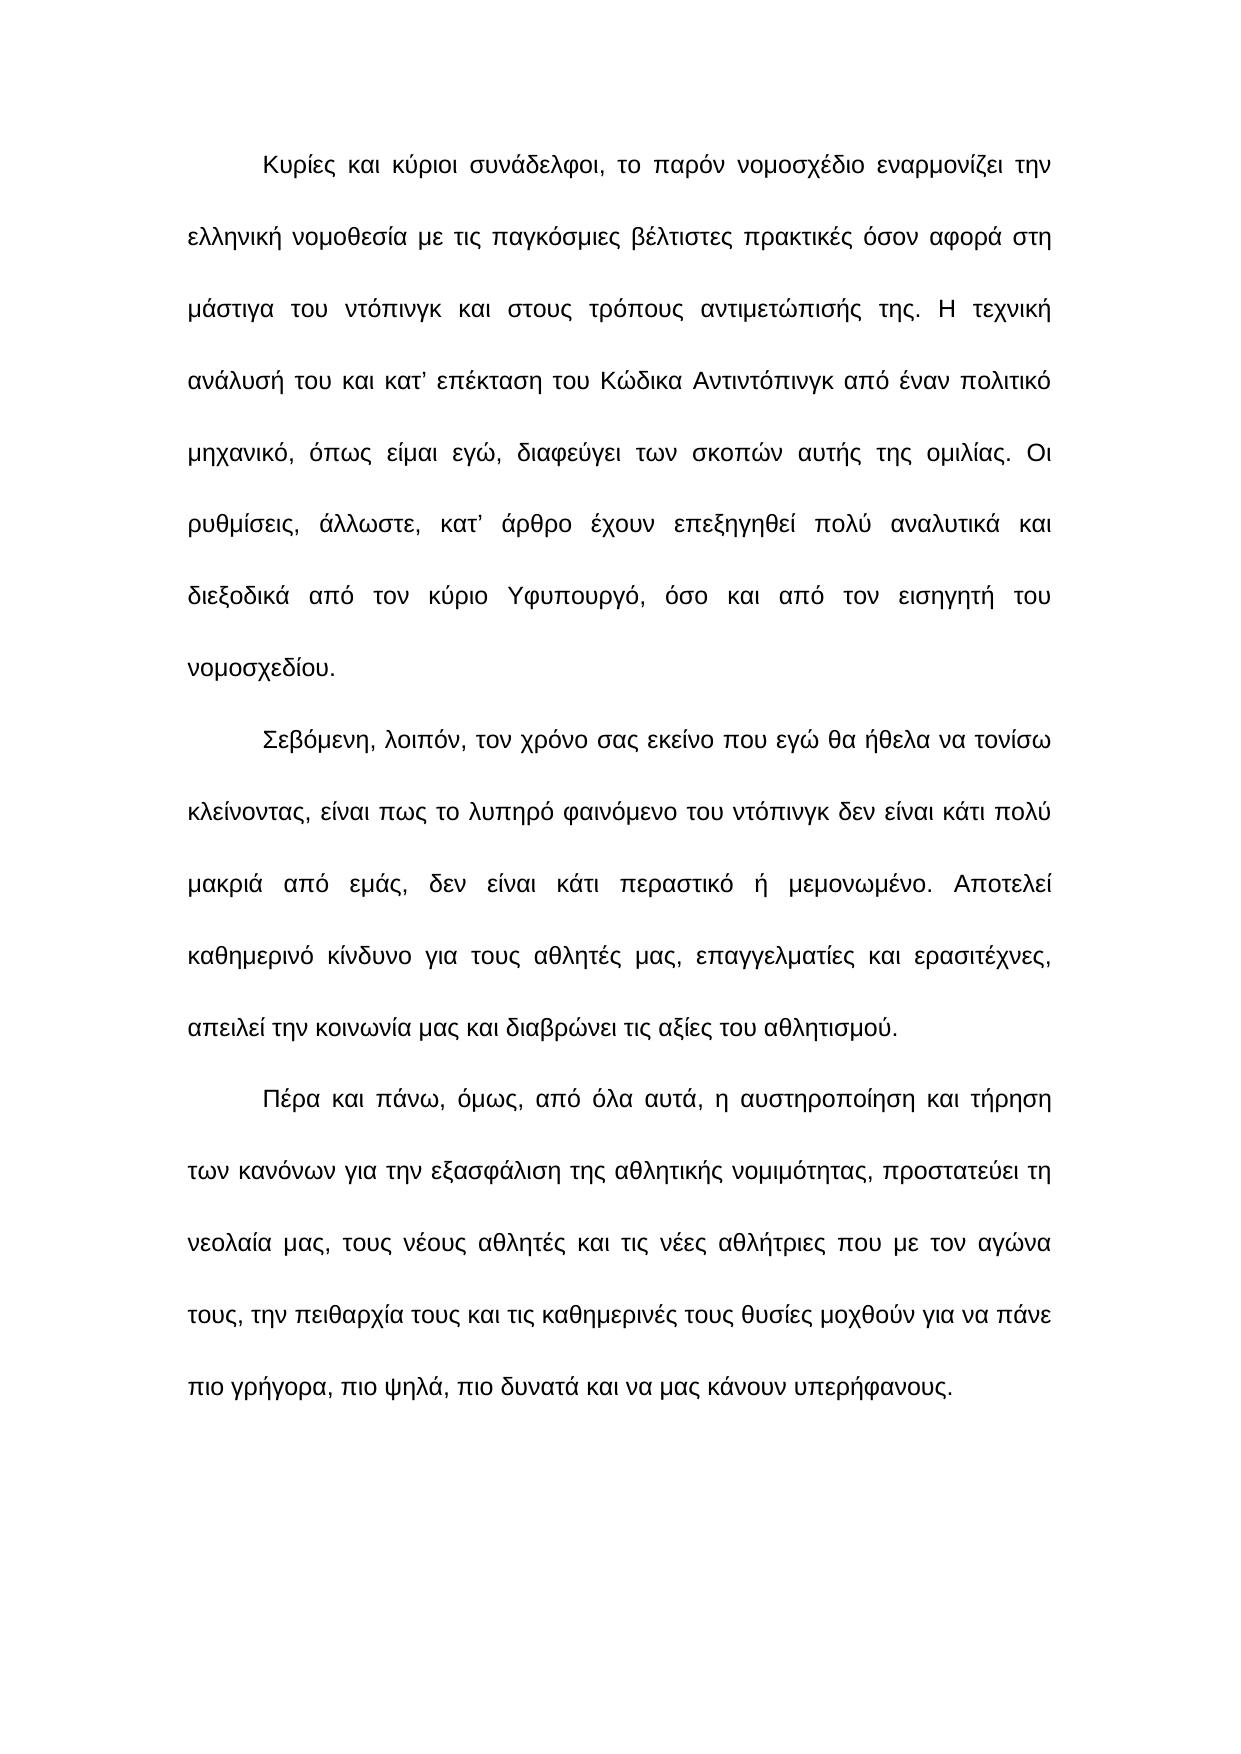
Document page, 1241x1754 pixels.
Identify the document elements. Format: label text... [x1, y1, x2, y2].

text Σεβόμενη, λοιπόν, τον χρόνο σας εκείνο που εγώ θα ήθελα να τονίσω κλείνοντας, είναι πως το λυπηρό φαινόμενο του ντόπινγκ δεν είναι κάτι πολύ μακριά από εμάς, δεν είναι κάτι περαστικό ή μεμονωμένο. Αποτελεί καθημερινό κίνδυνο για τους αθλητές μας, επαγγελματίες και ερασιτέχνες, απειλεί την κοινωνία μας και διαβρώνει τις αξίες του αθλητισμού. [187, 725, 1053, 1041]
text Κυρίες και κύριοι συνάδελφοι, το παρόν νομοσχέδιο εναρμονίζει την ελληνική νομοθεσία με τις παγκόσμιες βέλτιστες πρακτικές όσον αφορά στη μάστιγα του ντόπινγκ και στους τρόπους αντιμετώπισής της. Η τεχνική ανάλυσή του και κατ’ επέκταση του Κώδικα Αντιντόπινγκ από έναν πολιτικό μηχανικό, όπως είμαι εγώ, διαφεύγει των σκοπών αυτής της ομιλίας. Οι ρυθμίσεις, άλλωστε, κατ’ άρθρο έχουν επεξηγηθεί πολύ αναλυτικά και διεξοδικά από τον κύριο Υφυπουργό, όσο και από τον εισηγητή του νομοσχεδίου. [187, 150, 1053, 682]
text Πέρα και πάνω, όμως, από όλα αυτά, η αυστηροποίηση και τήρηση των κανόνων για την εξασφάλιση της αθλητικής νομιμότητας, προστατεύει τη νεολαία μας, τους νέους αθλητές και τις νέες αθλήτριες που με τον αγώνα τους, την πειθαρχία τους και τις καθημερινές τους θυσίες μοχθούν για να πάνε πιο γρήγορα, πιο ψηλά, πιο δυνατά και να μας κάνουν υπερήφανους. [187, 1084, 1053, 1401]
